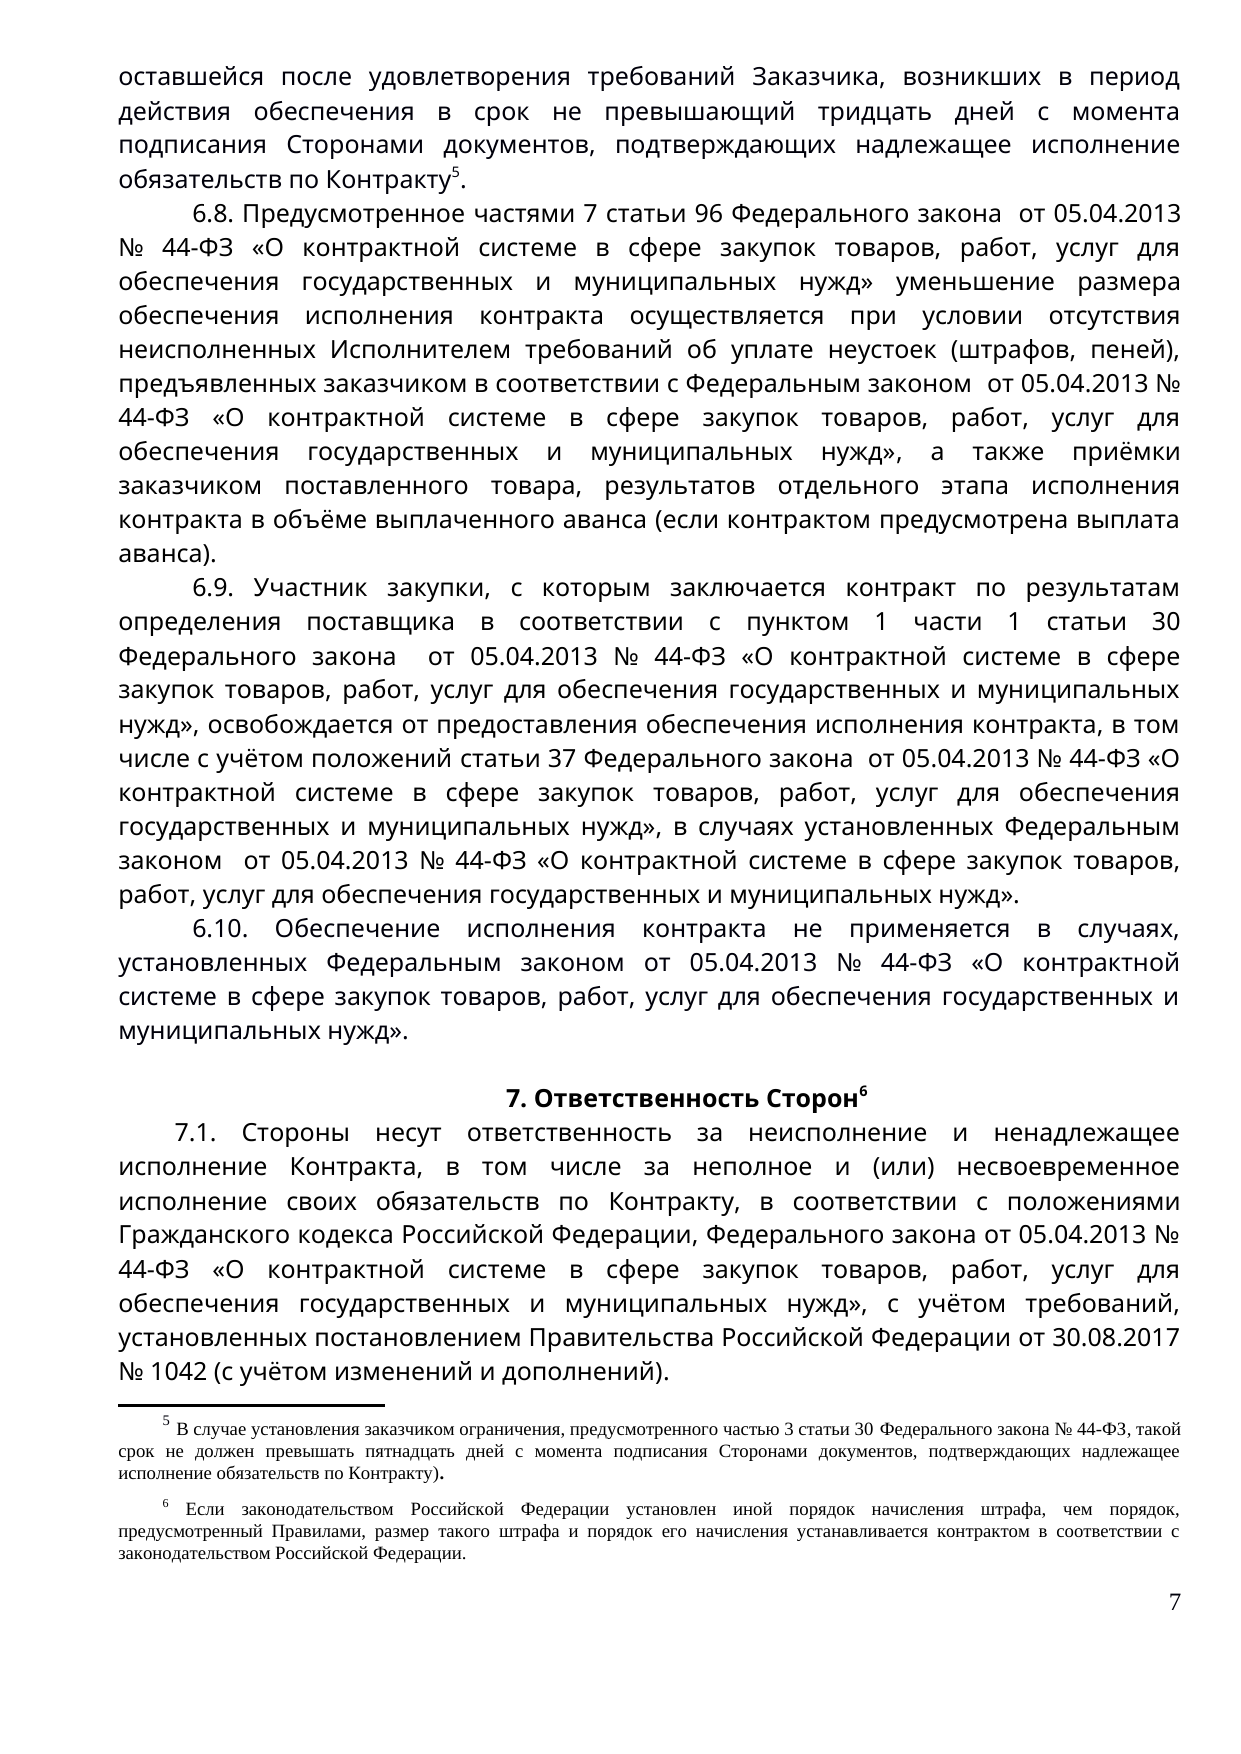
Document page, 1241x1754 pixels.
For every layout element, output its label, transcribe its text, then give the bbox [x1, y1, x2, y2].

text 7. Ответственность Сторон [118, 1081, 1181, 1115]
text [118, 59, 1181, 195]
text 7.1. Стороны несут ответственность за неисполнение и ненадлежащее исполнение Контракта, в том числе за неполное и (или) несвоевременное исполнение своих обязательств по Контракту, в соответствии с положениями Гражданского кодекса Российской Федерации, Федерального закона от 05.04.2013 № 44-ФЗ «О контрактной системе в сфере закупок товаров, работ, услуг для обеспечения государственных и муниципальных нужд», с учётом требований, установленных постановлением Правительства Российской Федерации от 30.08.2017 № 1042 (с учётом изменений и дополнений). [118, 1115, 1181, 1387]
text 6.9. Участник закупки, с которым заключается контракт по результатам определения поставщика в соответствии с пунктом 1 части 1 статьи 30 Федерального закона от 05.04.2013 № 44-ФЗ «О контрактной системе в сфере закупок товаров, работ, услуг для обеспечения государственных и муниципальных нужд», освобождается от предоставления обеспечения исполнения контракта, в том числе с учётом положений статьи 37 Федерального закона от 05.04.2013 № 44-ФЗ «О контрактной системе в сфере закупок товаров, работ, услуг для обеспечения государственных и муниципальных нужд», в случаях установленных Федеральным законом от 05.04.2013 № 44-ФЗ «О контрактной системе в сфере закупок товаров, работ, услуг для обеспечения государственных и муниципальных нужд». [118, 570, 1181, 911]
text 6.8. Предусмотренное частями 7 статьи 96 Федерального закона от 05.04.2013 № 44-ФЗ «О контрактной системе в сфере закупок товаров, работ, услуг для обеспечения государственных и муниципальных нужд» уменьшение размера обеспечения исполнения контракта осуществляется при условии отсутствия неисполненных Исполнителем требований об уплате неустоек (штрафов, пеней), предъявленных заказчиком в соответствии с Федеральным законом от 05.04.2013 № 44-ФЗ «О контрактной системе в сфере закупок товаров, работ, услуг для обеспечения государственных и муниципальных нужд», а также приёмки заказчиком поставленного товара, результатов отдельного этапа исполнения контракта в объёме выплаченного аванса (если контрактом предусмотрена выплата аванса). [118, 195, 1181, 570]
text 6.10. Обеспечение исполнения контракта не применяется в случаях, установленных Федеральным законом от 05.04.2013 № 44-ФЗ «О контрактной системе в сфере закупок товаров, работ, услуг для обеспечения государственных и муниципальных нужд». [118, 911, 1181, 1047]
